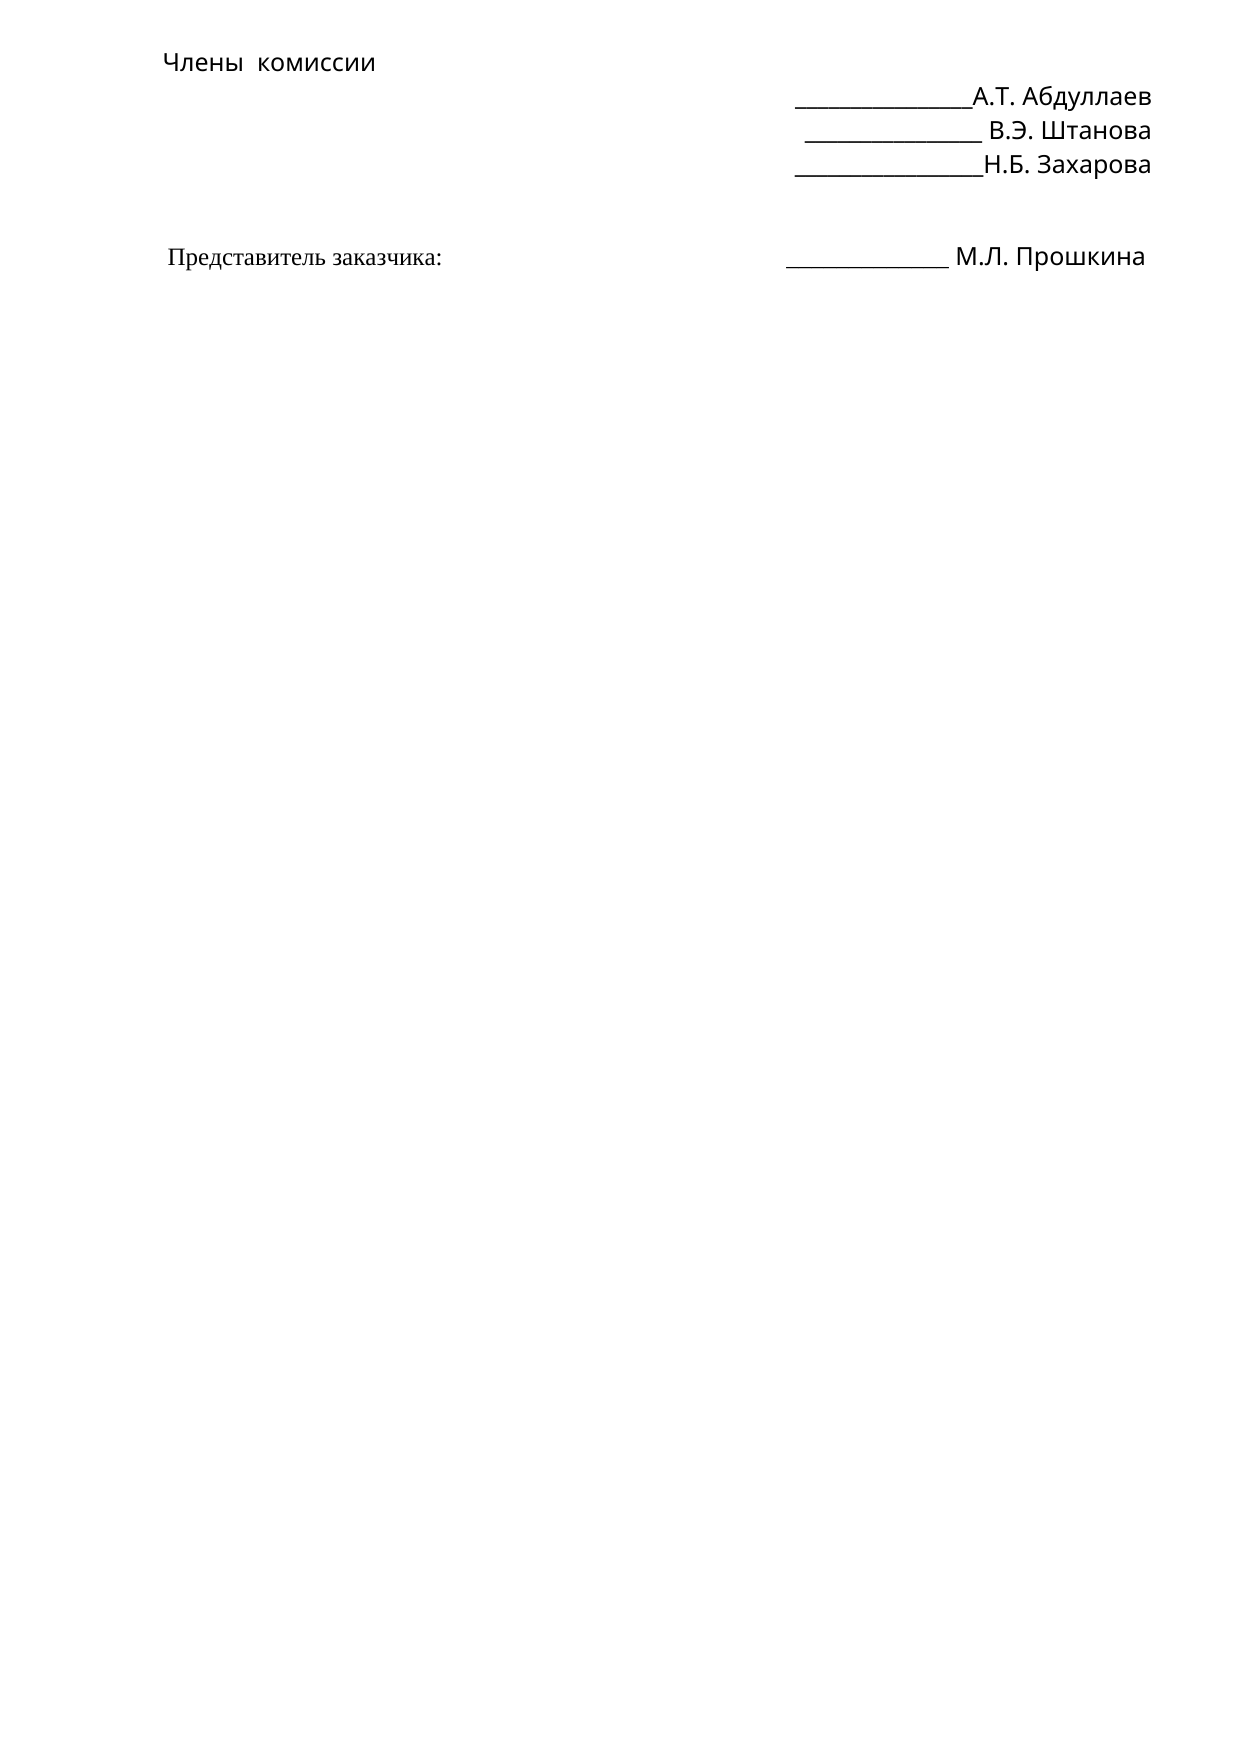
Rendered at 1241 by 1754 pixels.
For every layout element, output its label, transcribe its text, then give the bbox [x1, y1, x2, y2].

text ________________А.Т. Абдуллаев [103, 78, 1152, 112]
text ________________ В.Э. Штанова [103, 112, 1152, 147]
text Представитель заказчика: _____________ М.Л. Прошкина [103, 239, 1152, 273]
text _________________Н.Б. Захарова [162, 147, 1152, 181]
text Члены комиссии [162, 44, 1152, 78]
